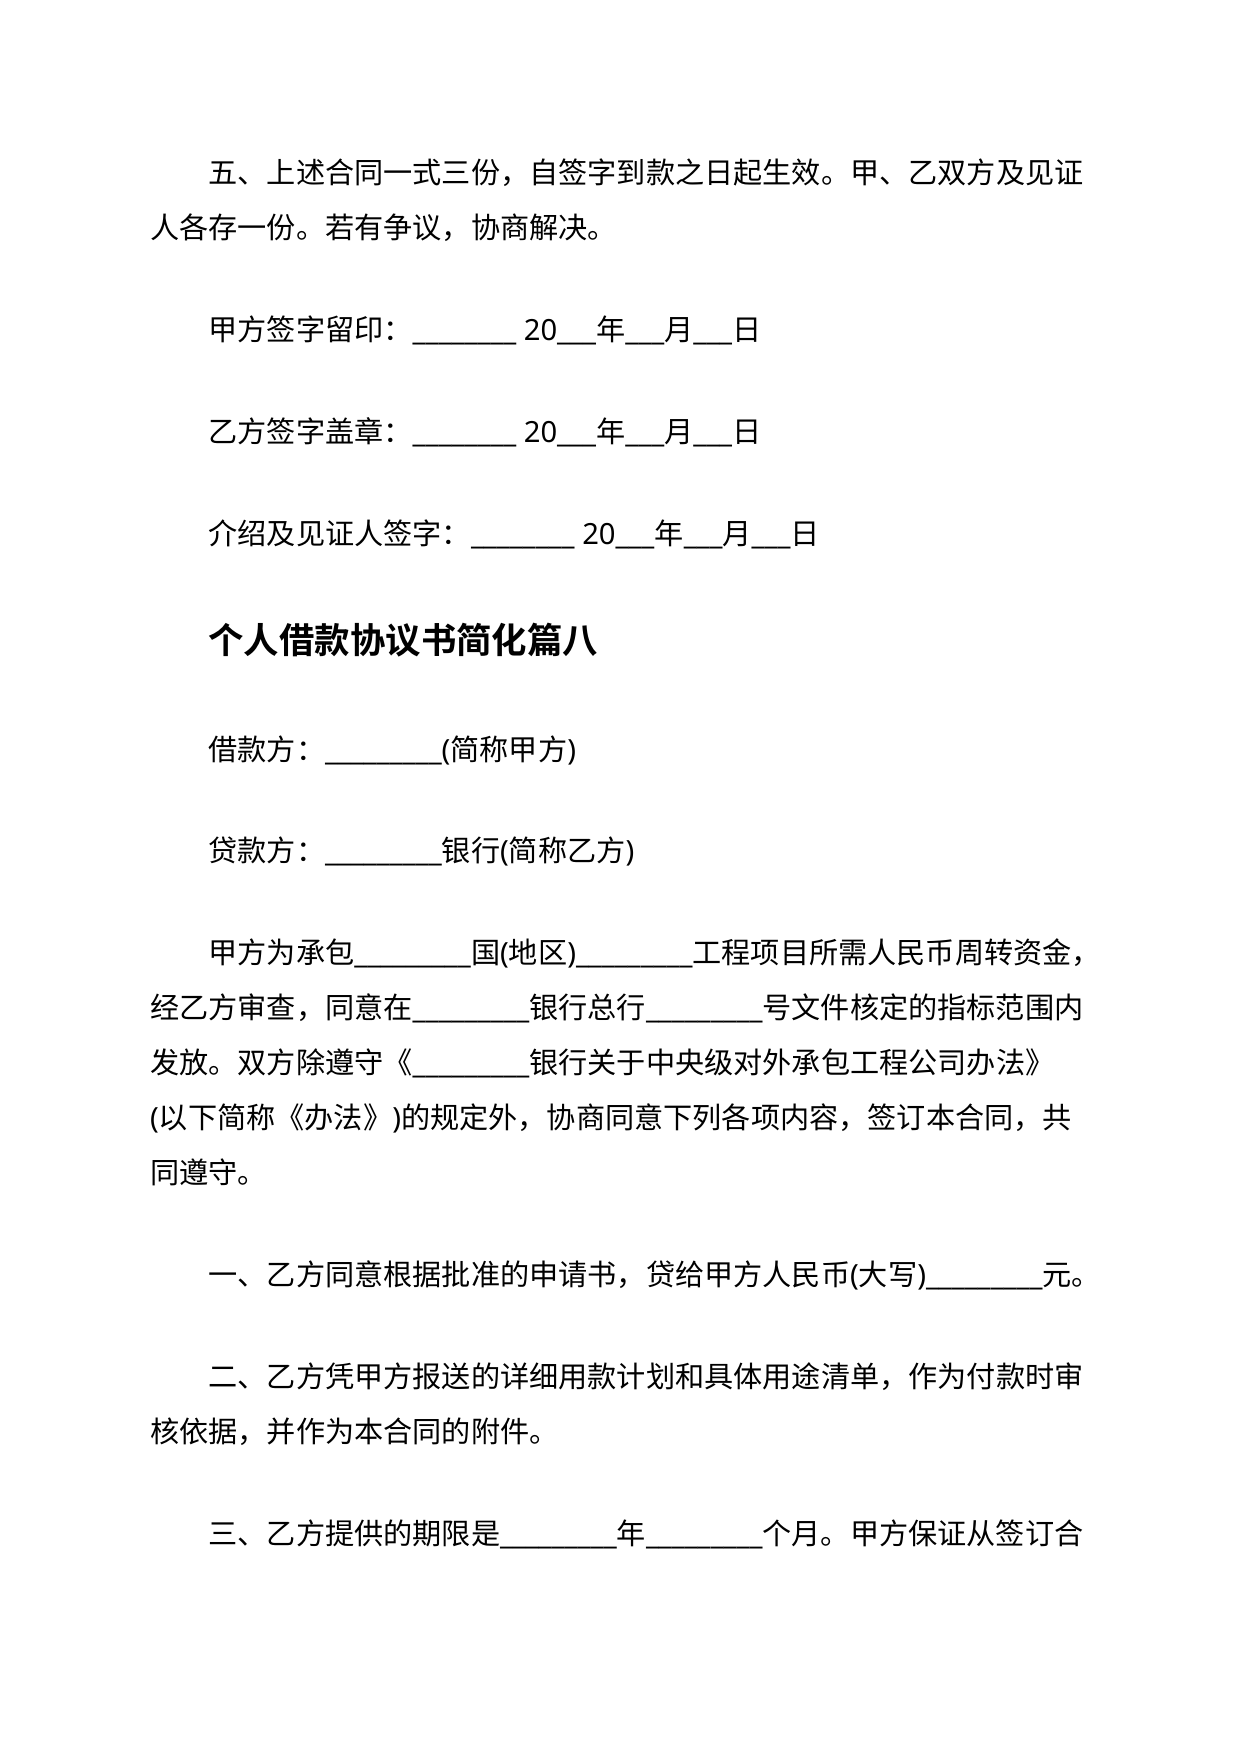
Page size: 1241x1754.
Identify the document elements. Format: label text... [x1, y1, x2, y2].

text 甲方签字留印：________ 20___年___月___日 [150, 307, 1090, 349]
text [150, 1510, 1090, 1553]
text 甲方为承包_________国(地区)_________工程项目所需人民币周转资金，经乙方审查，同意在_________银行总行_________号文件核定的指标范围内发放。双方除遵守《_________银行关于中央级对外承包工程公司办法》(以下简称《办法》)的规定外，协商同意下列各项内容，签订本合同，共同遵守。 [150, 930, 1090, 1192]
text 五、上述合同一式三份，自签字到款之日起生效。甲、乙双方及见证人各存一份。若有争议，协商解决。 [150, 150, 1090, 247]
text 二、乙方凭甲方报送的详细用款计划和具体用途清单，作为付款时审核依据，并作为本合同的附件。 [150, 1354, 1090, 1451]
text 一、乙方同意根据批准的申请书，贷给甲方人民币(大写)_________元。 [150, 1252, 1090, 1294]
text 个人借款协议书简化篇八 [150, 613, 1090, 664]
text 介绍及见证人签字：________ 20___年___月___日 [150, 511, 1090, 553]
text 贷款方：_________银行(简称乙方) [150, 828, 1090, 870]
text 乙方签字盖章：________ 20___年___月___日 [150, 409, 1090, 451]
text 借款方：_________(简称甲方) [150, 726, 1090, 768]
